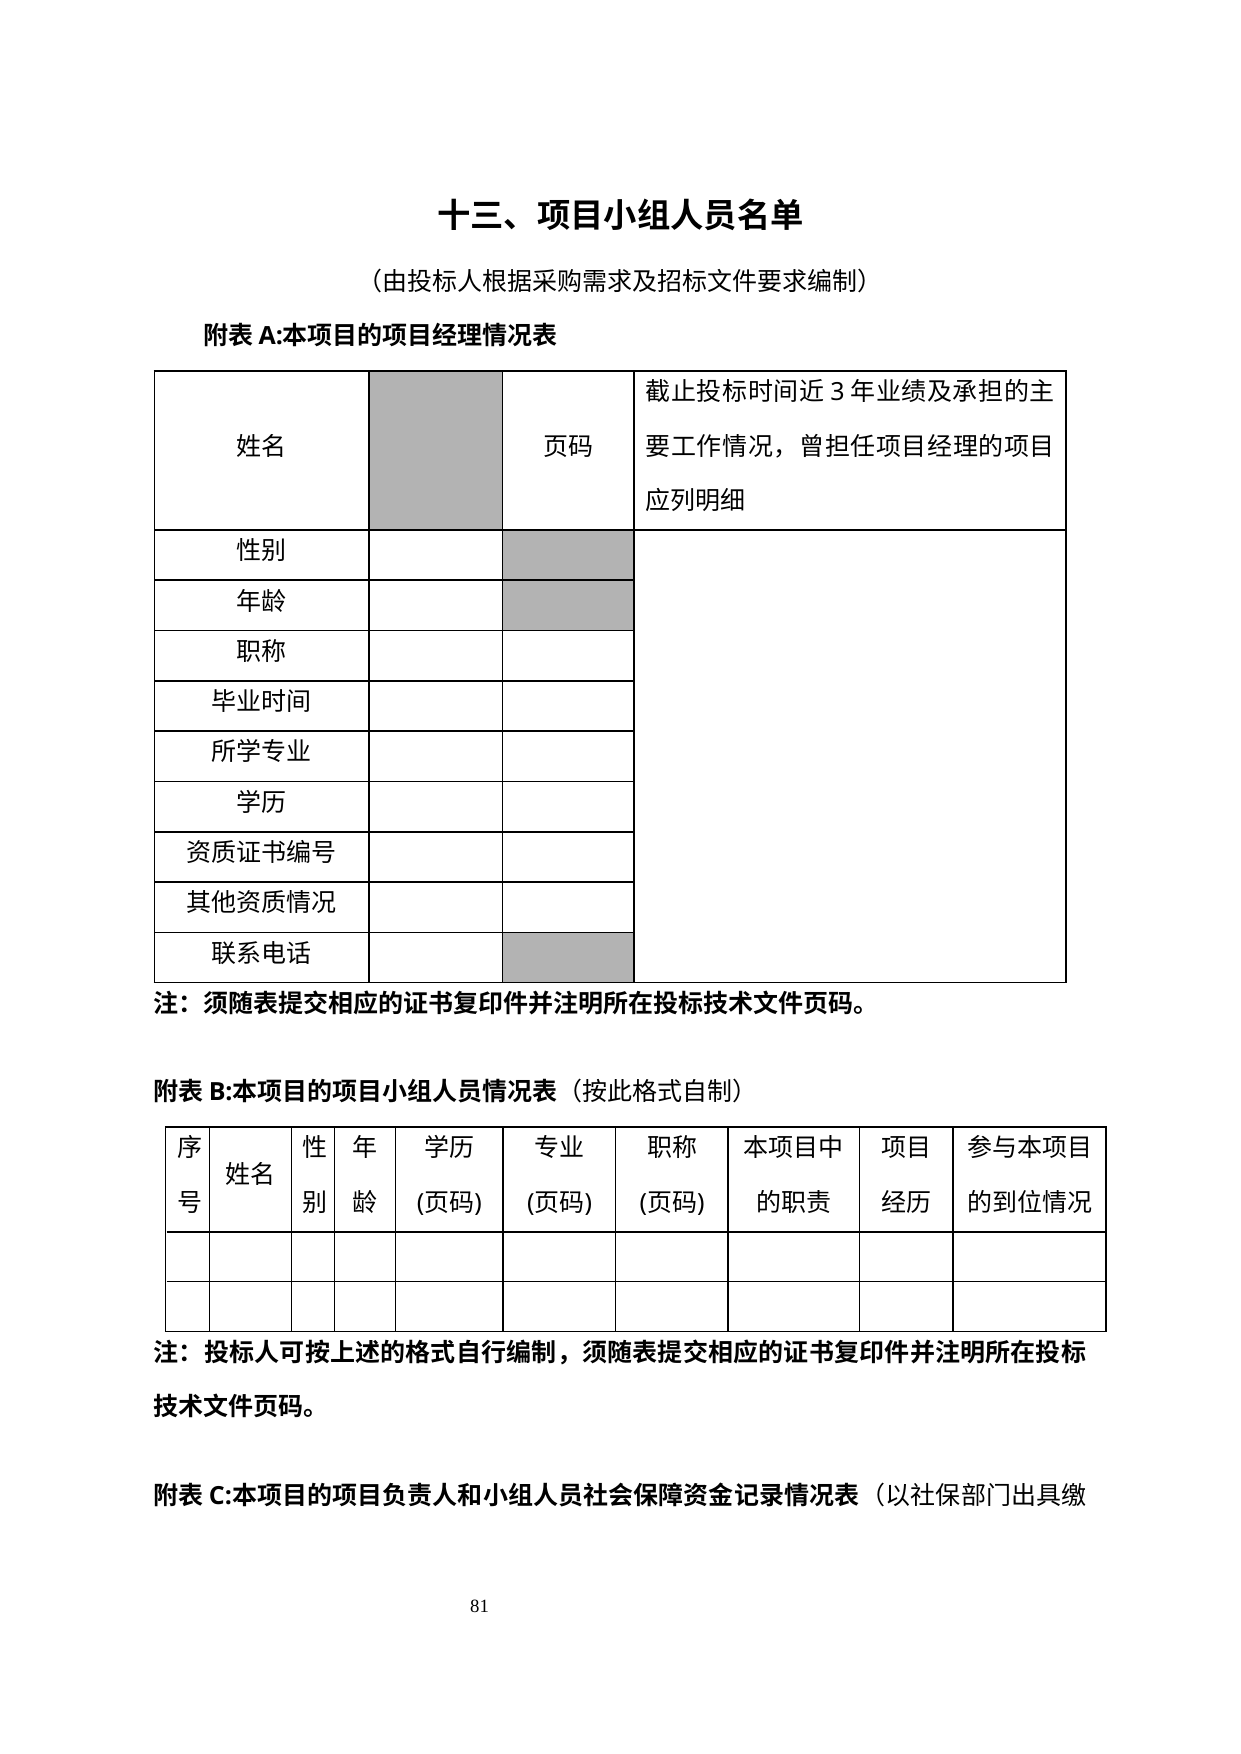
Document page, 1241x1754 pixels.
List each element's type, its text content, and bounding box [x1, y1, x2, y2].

table_cell [503, 782, 633, 831]
table_cell 其他资质情况 [155, 883, 368, 932]
table_cell [729, 1282, 859, 1331]
table_cell [503, 933, 633, 982]
table_header 性别 [292, 1128, 334, 1231]
table_cell [729, 1233, 859, 1281]
table_cell [370, 933, 502, 982]
table_cell [335, 1233, 395, 1281]
table_cell 毕业时间 [155, 682, 368, 730]
table_cell [503, 883, 633, 932]
text （由投标人根据采购需求及招标文件要求编制） [153, 261, 1087, 297]
table_cell 职称 [155, 631, 368, 680]
table_cell [370, 732, 502, 781]
table_header 截止投标时间近3年业绩及承担的主要工作情况，曾担任项目经理的项目应列明细 [635, 372, 1065, 529]
table_cell [210, 1282, 291, 1331]
table_cell [335, 1282, 395, 1331]
table_cell [503, 581, 633, 630]
table_cell 联系电话 [155, 933, 368, 982]
table_cell [860, 1282, 952, 1331]
table_cell 所学专业 [155, 732, 368, 781]
table_header 姓名 [155, 372, 368, 529]
text 附表B:本项目的项目小组人员情况表（按此格式自制） [153, 1072, 1087, 1108]
table_cell [370, 682, 502, 730]
table_cell [370, 531, 502, 579]
table_cell 资质证书编号 [155, 833, 368, 881]
table_cell [370, 631, 502, 680]
table_header 学历 (页码) [396, 1128, 502, 1231]
table_header [370, 372, 502, 529]
table_cell [504, 1233, 615, 1281]
table_cell [860, 1233, 952, 1281]
table_header 页码 [503, 372, 633, 529]
table_cell [503, 732, 633, 781]
table_cell [166, 1232, 209, 1281]
table_cell [616, 1282, 727, 1331]
table_cell 年龄 [155, 581, 368, 630]
table_cell [292, 1282, 334, 1331]
table_header 项目经历 [860, 1128, 952, 1231]
table_cell [954, 1282, 1105, 1331]
table_cell [503, 531, 633, 579]
text 附表A:本项目的项目经理情况表 [153, 316, 1087, 352]
table_header 序号 [166, 1128, 209, 1231]
table_header 职称 (页码) [616, 1128, 727, 1231]
table_cell 学历 [155, 782, 368, 831]
table_cell [370, 581, 502, 630]
table_cell [635, 531, 1065, 982]
table_cell [370, 833, 502, 881]
table_header 参与本项目的到位情况 [954, 1128, 1105, 1231]
table_cell [954, 1233, 1105, 1281]
table_cell [396, 1233, 502, 1281]
table_cell [292, 1233, 334, 1281]
table_cell 性别 [155, 531, 368, 579]
table_cell [616, 1233, 727, 1281]
table_cell [503, 631, 633, 680]
text 注：投标人可按上述的格式自行编制，须随表提交相应的证书复印件并注明所在投标技术文件页码。 [153, 1332, 1087, 1423]
table_header 专业 (页码) [504, 1128, 615, 1231]
table_cell [210, 1233, 291, 1281]
table_cell [396, 1282, 502, 1331]
table_cell [370, 883, 502, 932]
table_header 本项目中的职责 [729, 1128, 859, 1231]
table_cell [166, 1282, 209, 1331]
table_cell [370, 782, 502, 831]
text 十三、项目小组人员名单 [153, 189, 1087, 237]
table_header 姓名 [210, 1128, 291, 1231]
table_cell [504, 1282, 615, 1331]
table_cell [503, 682, 633, 730]
text 注：须随表提交相应的证书复印件并注明所在投标技术文件页码。 [153, 983, 1087, 1020]
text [153, 1475, 1087, 1511]
table_cell [503, 833, 633, 881]
table_header 年龄 [335, 1128, 395, 1231]
